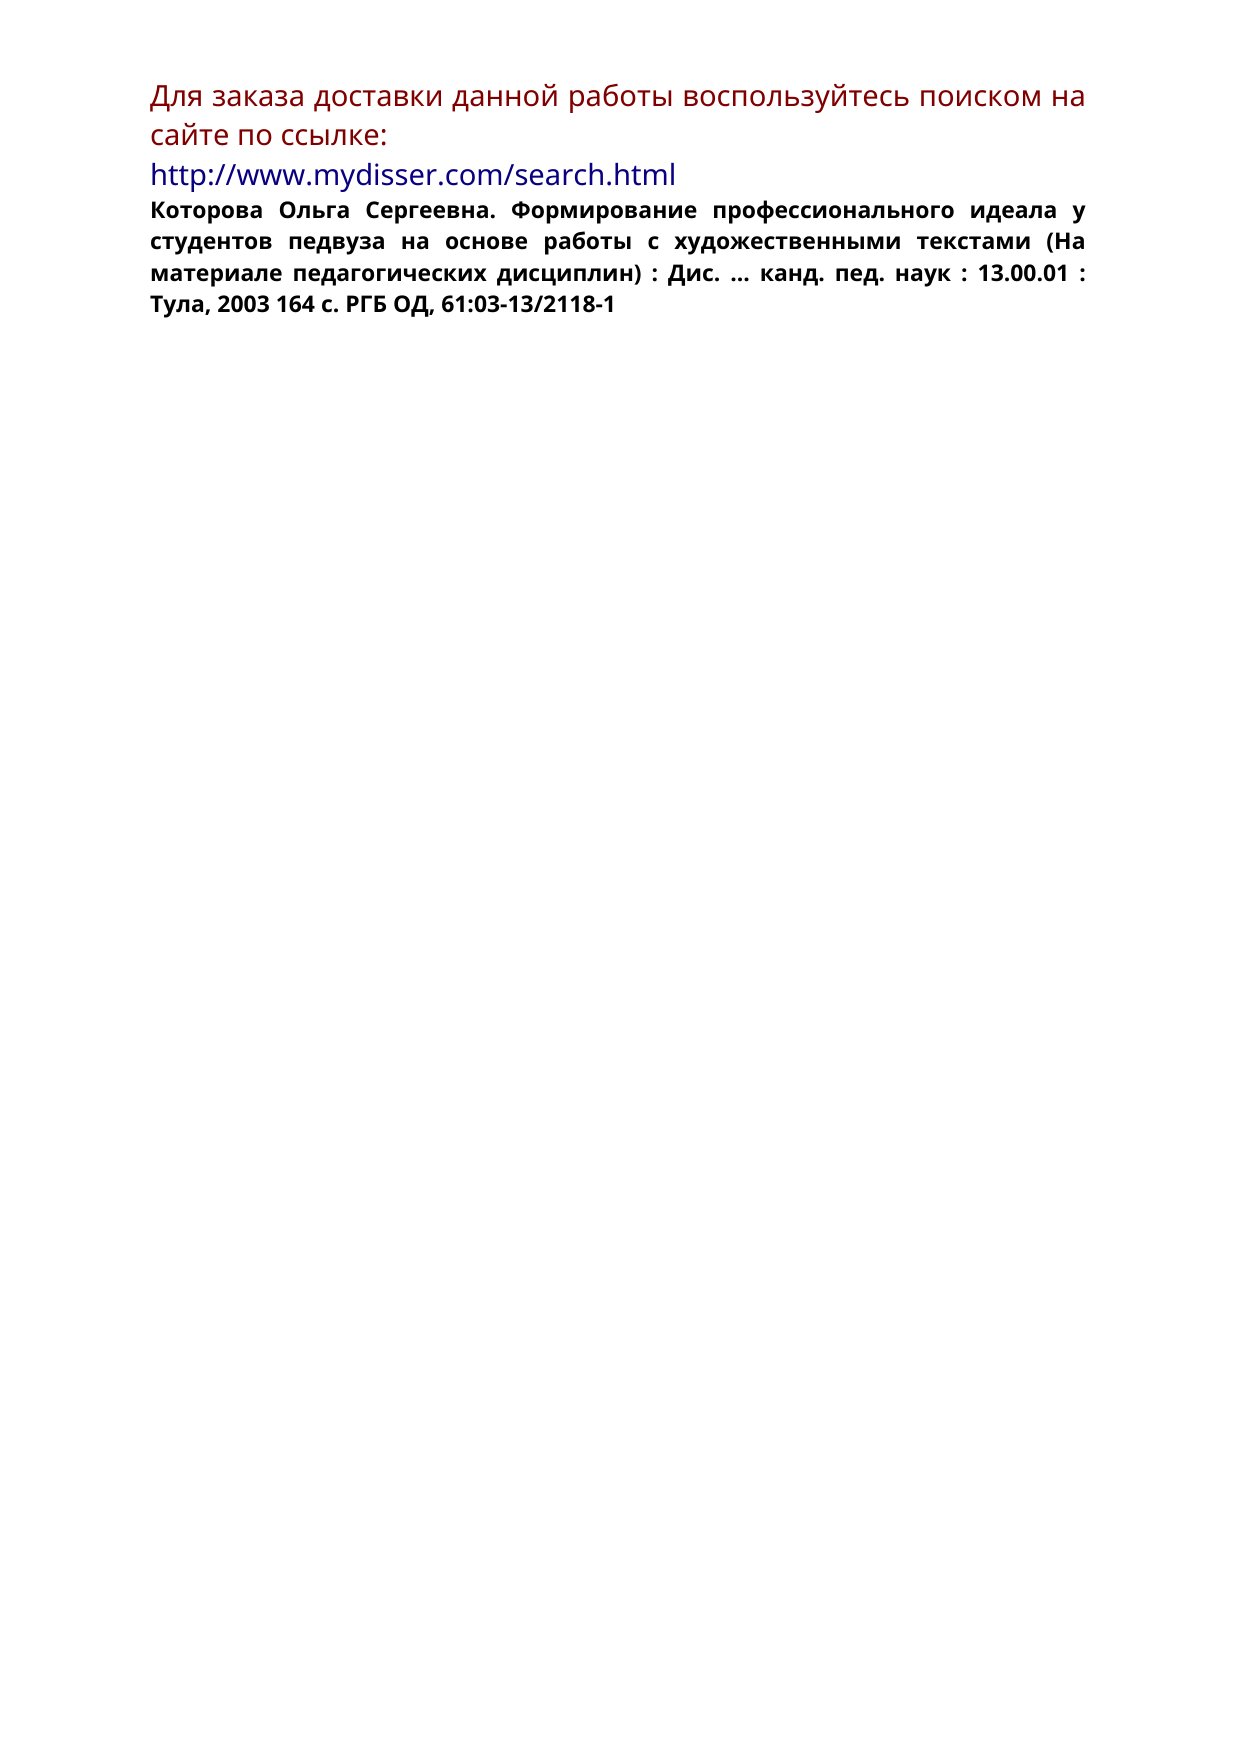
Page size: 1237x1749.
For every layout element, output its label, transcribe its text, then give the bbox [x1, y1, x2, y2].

text Которова Ольга Сергеевна. Формирование профессионального идеала у студентов педвуза на основе работы с художественными текстами (На материале педагогических дисциплин) : Дис. ... канд. пед. наук : 13.00.01 : Тула, 2003 164 c. РГБ ОД, 61:03-13/2118-1 [150, 194, 1086, 319]
